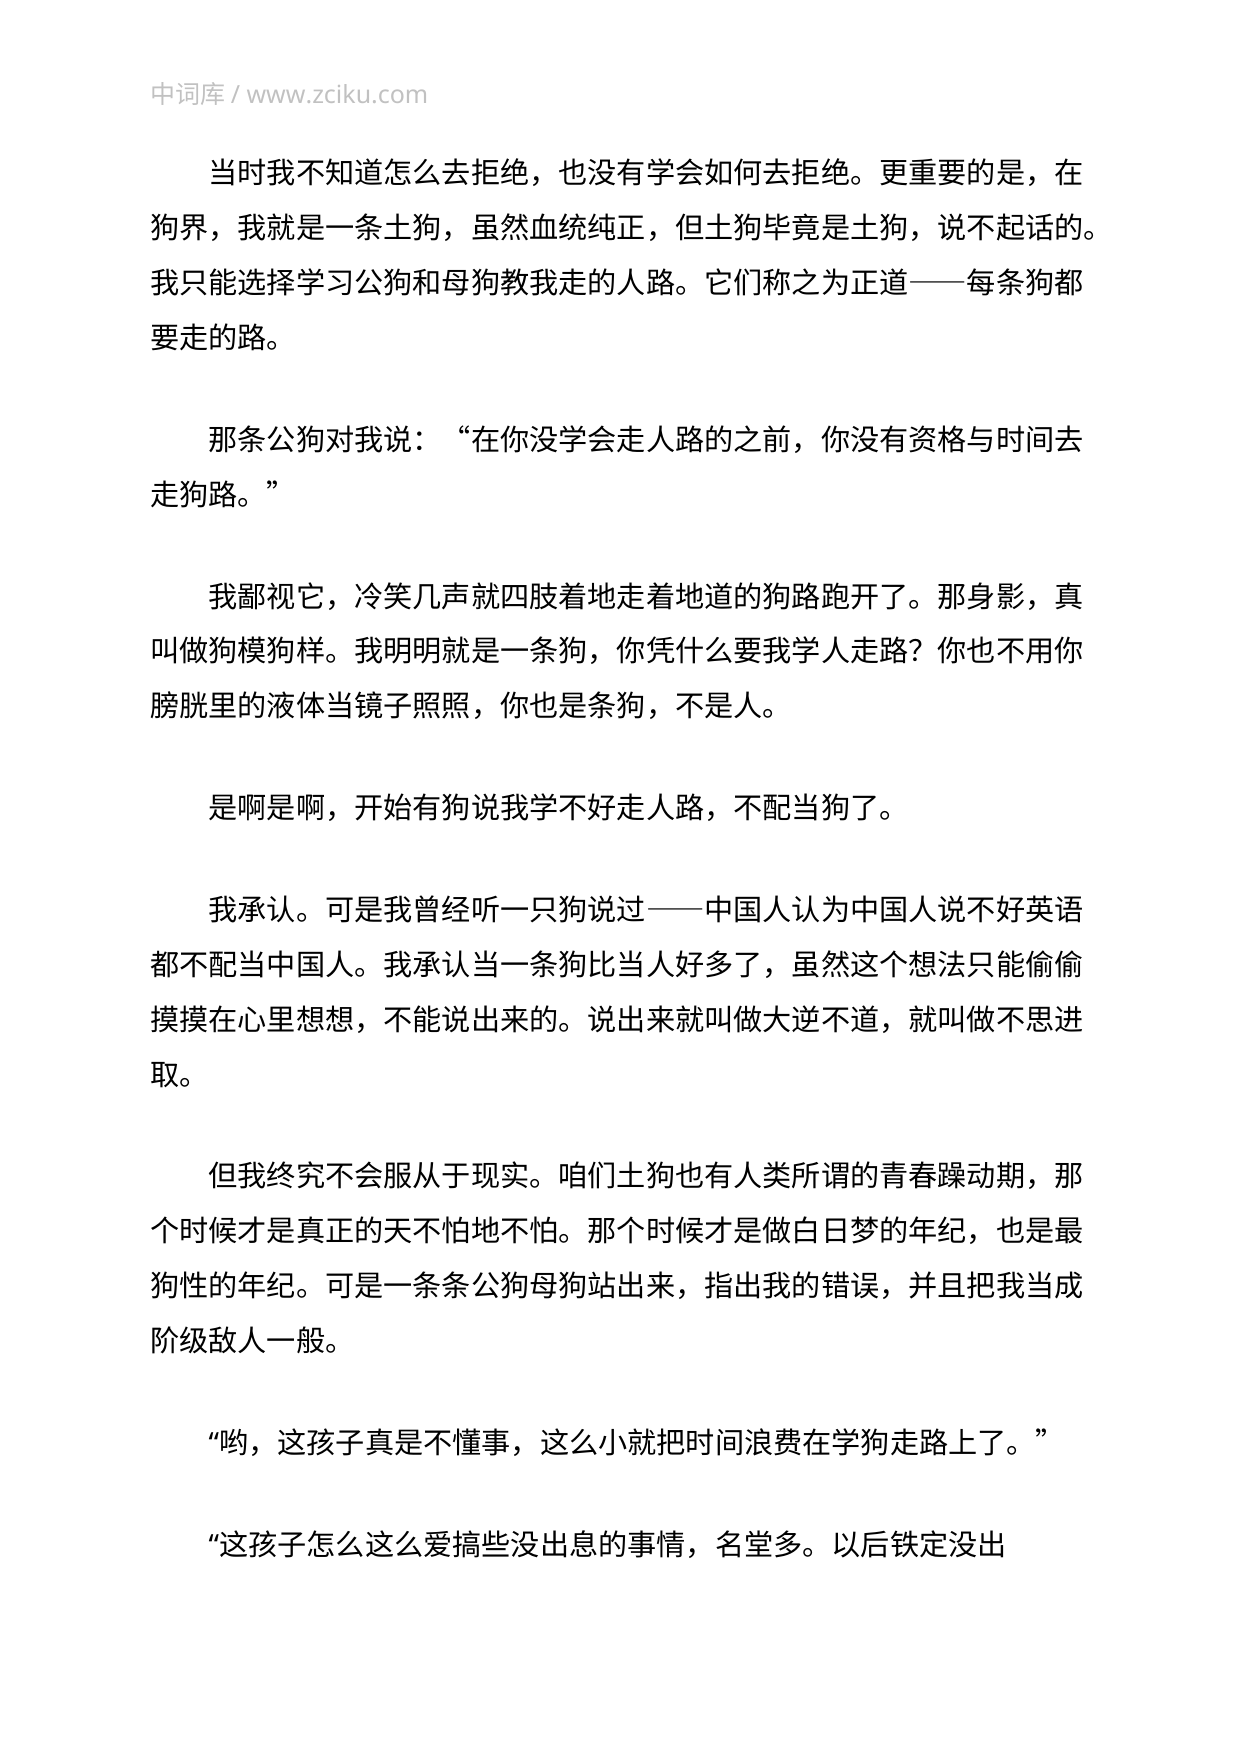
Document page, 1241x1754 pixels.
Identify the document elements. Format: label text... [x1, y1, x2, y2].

text 是啊是啊，开始有狗说我学不好走人路，不配当狗了。 [150, 785, 1090, 827]
text 那条公狗对我说：“在你没学会走人路的之前，你没有资格与时间去走狗路。” [150, 416, 1090, 514]
text 当时我不知道怎么去拒绝，也没有学会如何去拒绝。更重要的是，在狗界，我就是一条土狗，虽然血统纯正，但土狗毕竟是土狗，说不起话的。我只能选择学习公狗和母狗教我走的人路。它们称之为正道——每条狗都要走的路。 [150, 150, 1090, 357]
text 我鄙视它，冷笑几声就四肢着地走着地道的狗路跑开了。那身影，真叫做狗模狗样。我明明就是一条狗，你凭什么要我学人走路？你也不用你膀胱里的液体当镜子照照，你也是条狗，不是人。 [150, 573, 1090, 725]
text “哟，这孩子真是不懂事，这么小就把时间浪费在学狗走路上了。” [150, 1419, 1090, 1462]
text 但我终究不会服从于现实。咱们土狗也有人类所谓的青春躁动期，那个时候才是真正的天不怕地不怕。那个时候才是做白日梦的年纪，也是最狗性的年纪。可是一条条公狗母狗站出来，指出我的错误，并且把我当成阶级敌人一般。 [150, 1153, 1090, 1360]
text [150, 1521, 1090, 1564]
text 我承认。可是我曾经听一只狗说过——中国人认为中国人说不好英语都不配当中国人。我承认当一条狗比当人好多了，虽然这个想法只能偷偷摸摸在心里想想，不能说出来的。说出来就叫做大逆不道，就叫做不思进取。 [150, 886, 1090, 1093]
